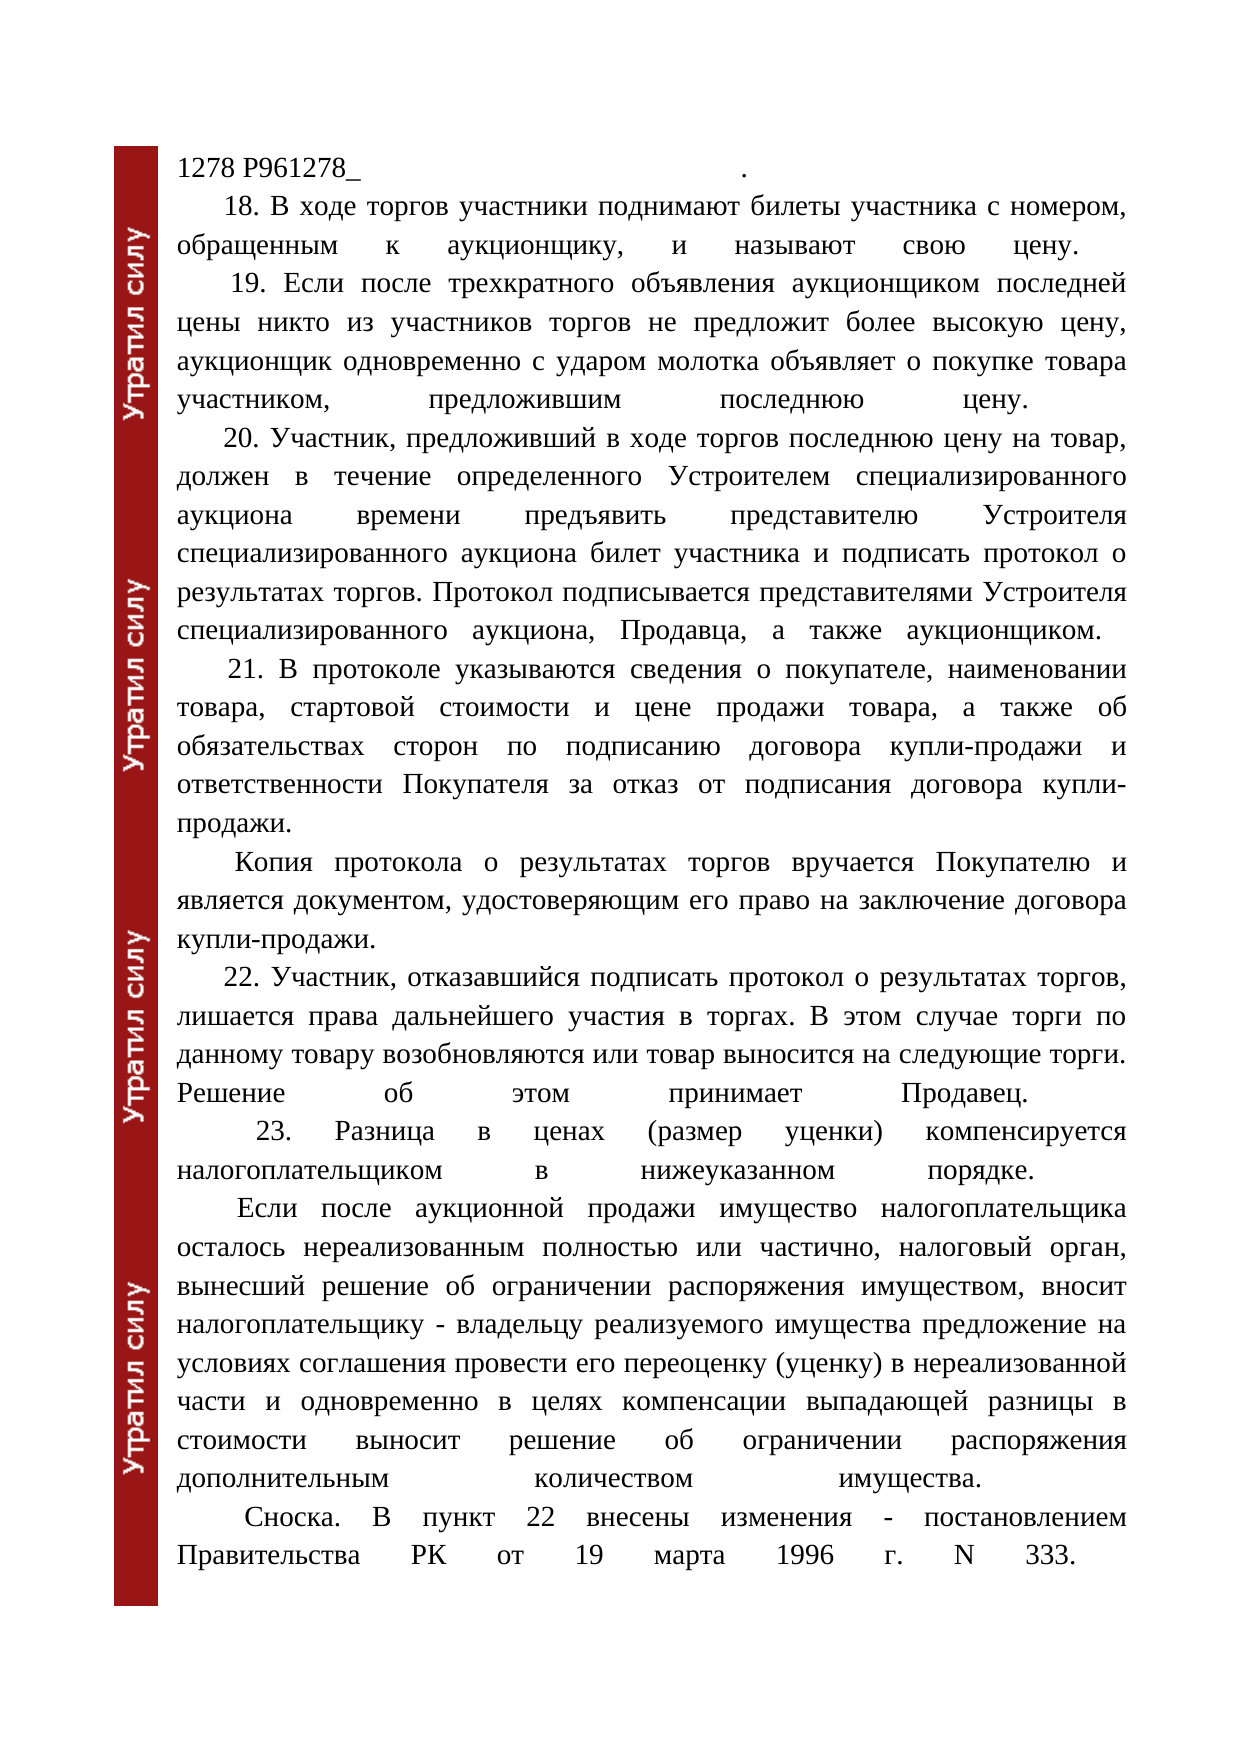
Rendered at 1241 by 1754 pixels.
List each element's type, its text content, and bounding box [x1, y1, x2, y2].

picture [114, 1571, 158, 1606]
picture [114, 146, 158, 150]
